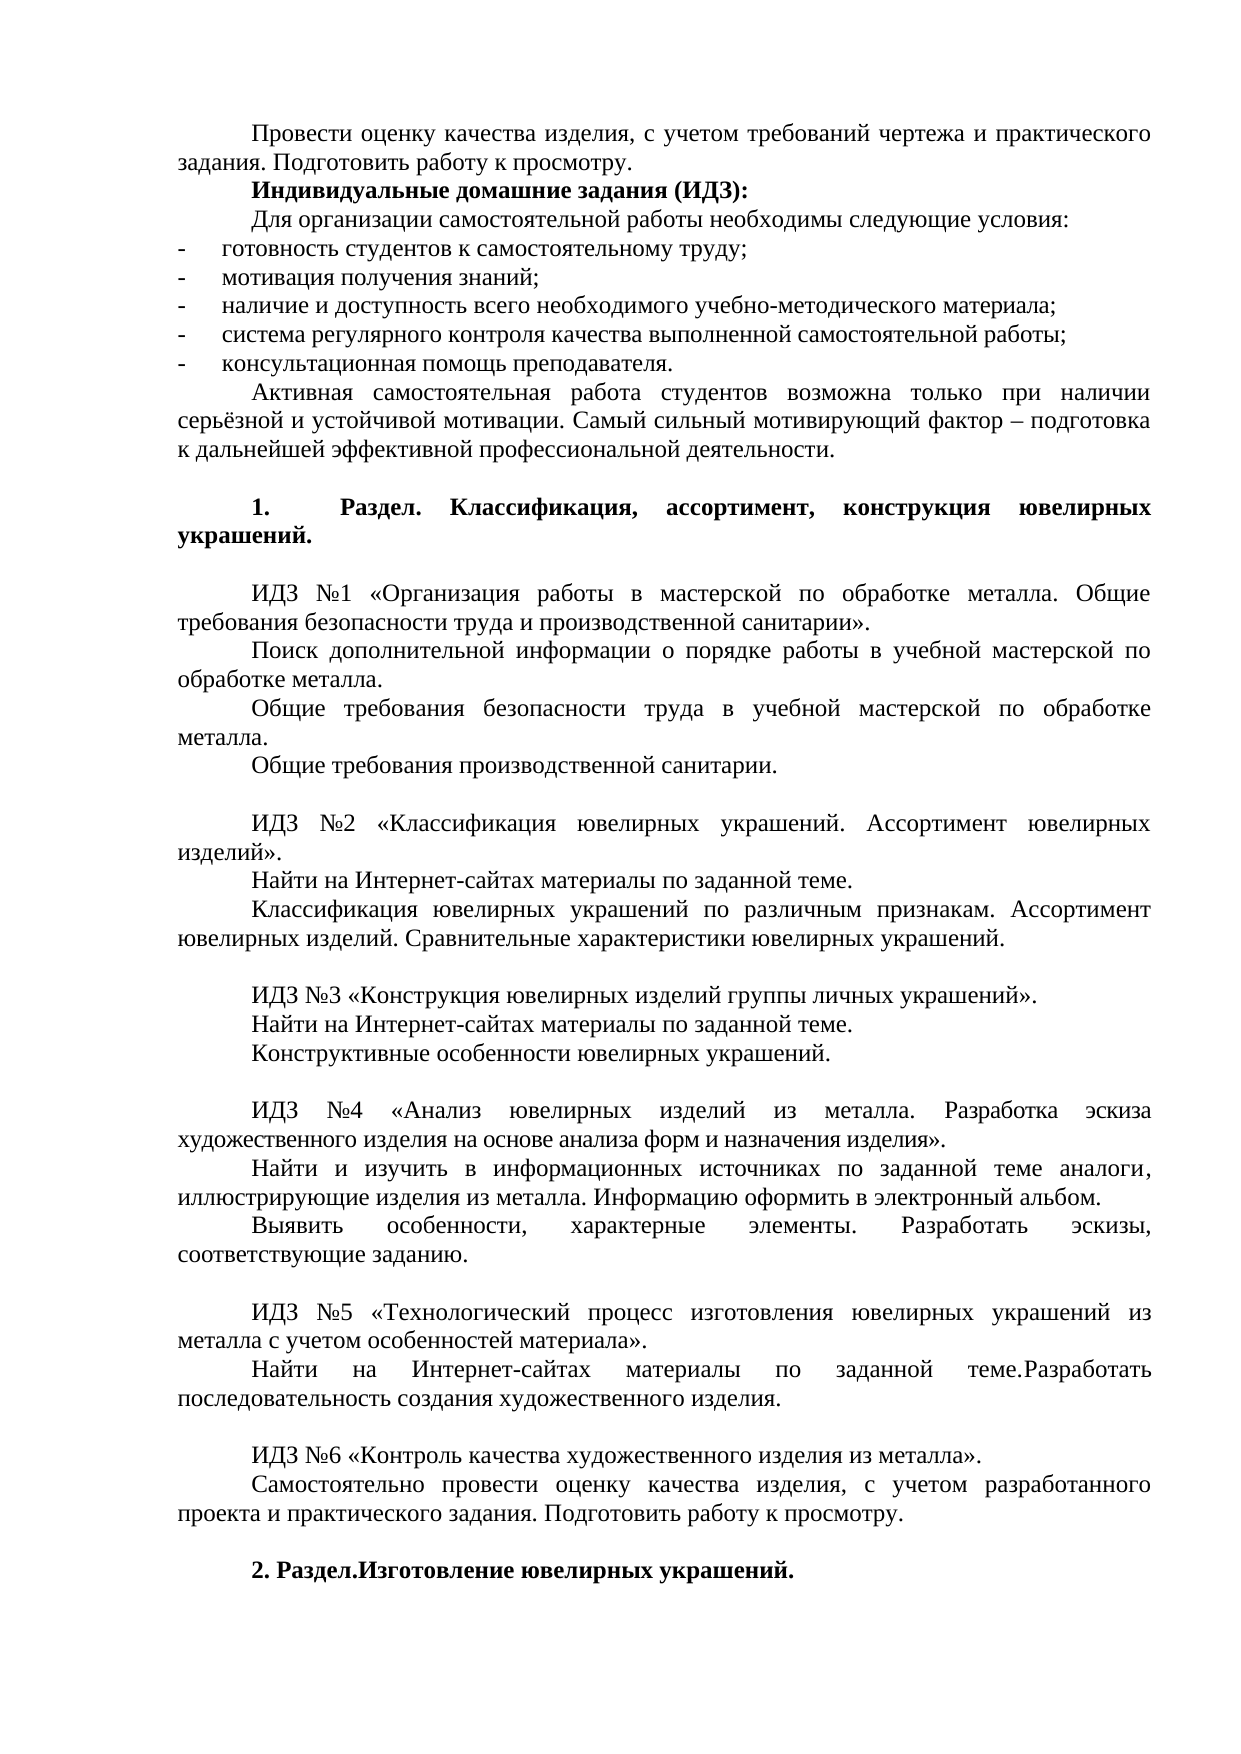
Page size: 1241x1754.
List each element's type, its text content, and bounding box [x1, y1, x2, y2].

text ИДЗ №1 «Организация работы в мастерской по обработке металла. Общие требования безопасности труда и производственной санитарии». [177, 578, 1152, 636]
text ИДЗ №6 «Контроль качества художественного изделия из металла». [177, 1441, 1152, 1469]
text Провести оценку качества изделия, с учетом требований чертежа и практического задания. Подготовить работу к просмотру. [177, 118, 1152, 176]
list готовность студентов к самостоятельному труду; [177, 233, 1152, 262]
list система регулярного контроля качества выполненной самостоятельной работы; [177, 319, 1152, 348]
text Найти на Интернет-сайтах материалы по заданной теме. [177, 866, 1152, 894]
text ИДЗ №3 «Конструкция ювелирных изделий группы личных украшений». [177, 981, 1152, 1009]
text Индивидуальные домашние задания (ИДЗ): [177, 176, 1152, 204]
text Классификация ювелирных украшений по различным признакам. Ассортимент ювелирных изделий. Сравнительные характеристики ювелирных украшений. [177, 894, 1152, 952]
list наличие и доступность всего необходимого учебно-методического материала; [177, 291, 1152, 319]
text Общие требования безопасности труда в учебной мастерской по обработке металла. [177, 693, 1152, 751]
text Для организации самостоятельной работы необходимы следующие условия: [177, 204, 1152, 233]
list Раздел. Классификация, ассортимент, конструкция ювелирных украшений. [177, 492, 1152, 549]
text Самостоятельно провести оценку качества изделия, с учетом разработанного проекта и практического задания. Подготовить работу к просмотру. [177, 1469, 1152, 1527]
text 2. Раздел.Изготовление ювелирных украшений. [177, 1556, 1152, 1584]
text Выявить особенности, характерные элементы. Разработать эскизы, соответствующие заданию. [177, 1211, 1152, 1268]
text Найти и изучить в информационных источниках по заданной теме аналоги, иллюстрирующие изделия из металла. Информацию оформить в электронный альбом. [177, 1153, 1152, 1211]
text Найти на Интернет-сайтах материалы по заданной теме.Разработать последовательность создания художественного изделия. [177, 1354, 1152, 1412]
text ИДЗ №5 «Технологический процесс изготовления ювелирных украшений из металла с учетом особенностей материала». [177, 1297, 1152, 1354]
text ИДЗ №4 «Анализ ювелирных изделий из металла. Разработка эскиза художественного изделия на основе анализа форм и назначения изделия». [177, 1096, 1152, 1153]
list мотивация получения знаний; [177, 262, 1152, 291]
list консультационная помощь преподавателя. [177, 348, 1152, 377]
text Активная самостоятельная работа студентов возможна только при наличии серьёзной и устойчивой мотивации. Самый сильный мотивирующий фактор – подготовка к дальнейшей эффективной профессиональной деятельности. [177, 377, 1152, 463]
text Общие требования производственной санитарии. [177, 751, 1152, 779]
text Найти на Интернет-сайтах материалы по заданной теме. [177, 1009, 1152, 1038]
text ИДЗ №2 «Классификация ювелирных украшений. Ассортимент ювелирных изделий». [177, 808, 1152, 866]
text Поиск дополнительной информации о порядке работы в учебной мастерской по обработке металла. [177, 636, 1152, 693]
text Конструктивные особенности ювелирных украшений. [177, 1038, 1152, 1067]
